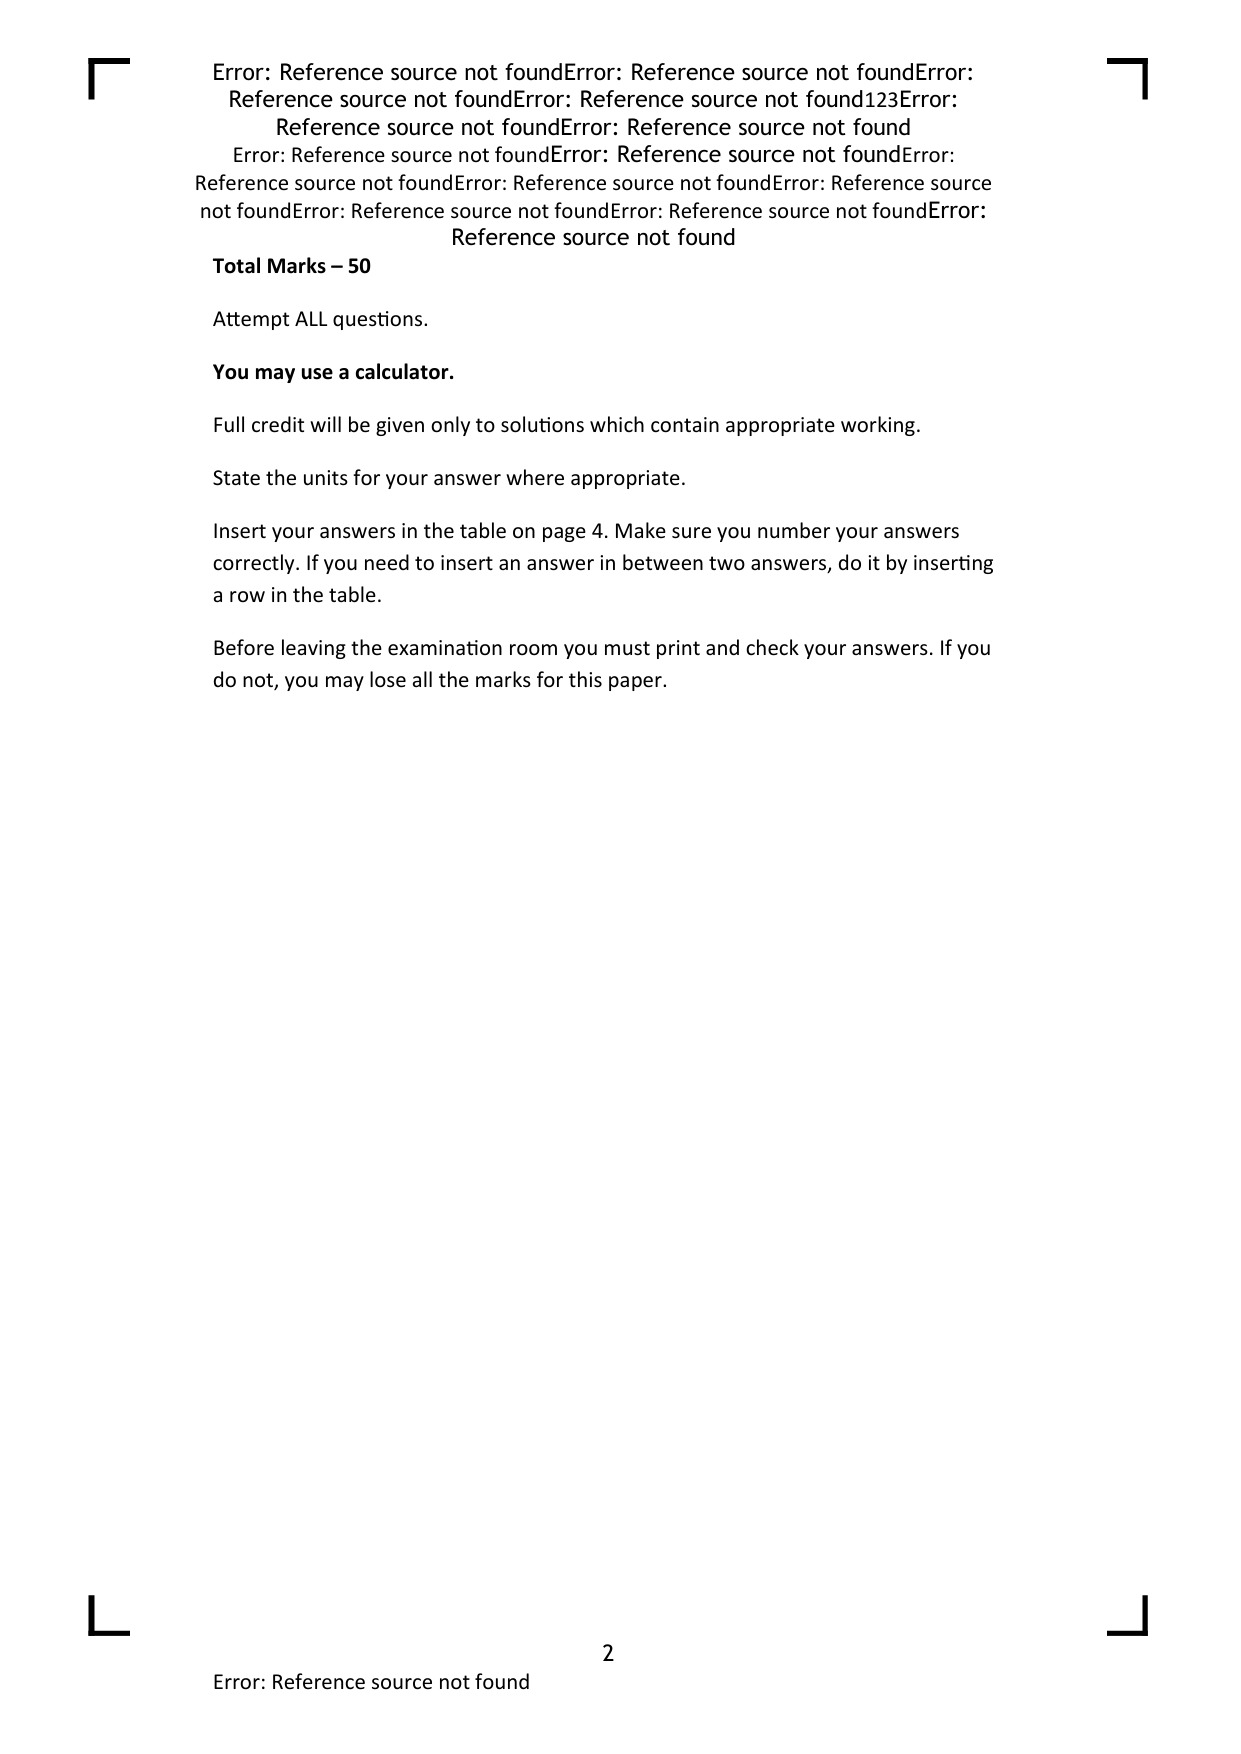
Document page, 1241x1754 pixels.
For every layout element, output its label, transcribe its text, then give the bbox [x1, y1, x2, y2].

text You may use a calculator. [213, 357, 1004, 385]
text Before leaving the examination room you must print and check your answers. If you do not, you may lose all the marks for this paper. [213, 633, 1004, 693]
text Attempt ALL questions. [213, 304, 1004, 332]
picture [0, 0, 1148, 1636]
text Full credit will be given only to solutions which contain appropriate working. [213, 410, 1004, 438]
text Total Marks – 50 [213, 251, 1004, 279]
text Insert your answers in the table on page 4. Make sure you number your answers correctly. If you need to insert an answer in between two answers, do it by inserting a row in the table. [213, 516, 1004, 608]
text State the units for your answer where appropriate. [213, 463, 1004, 491]
